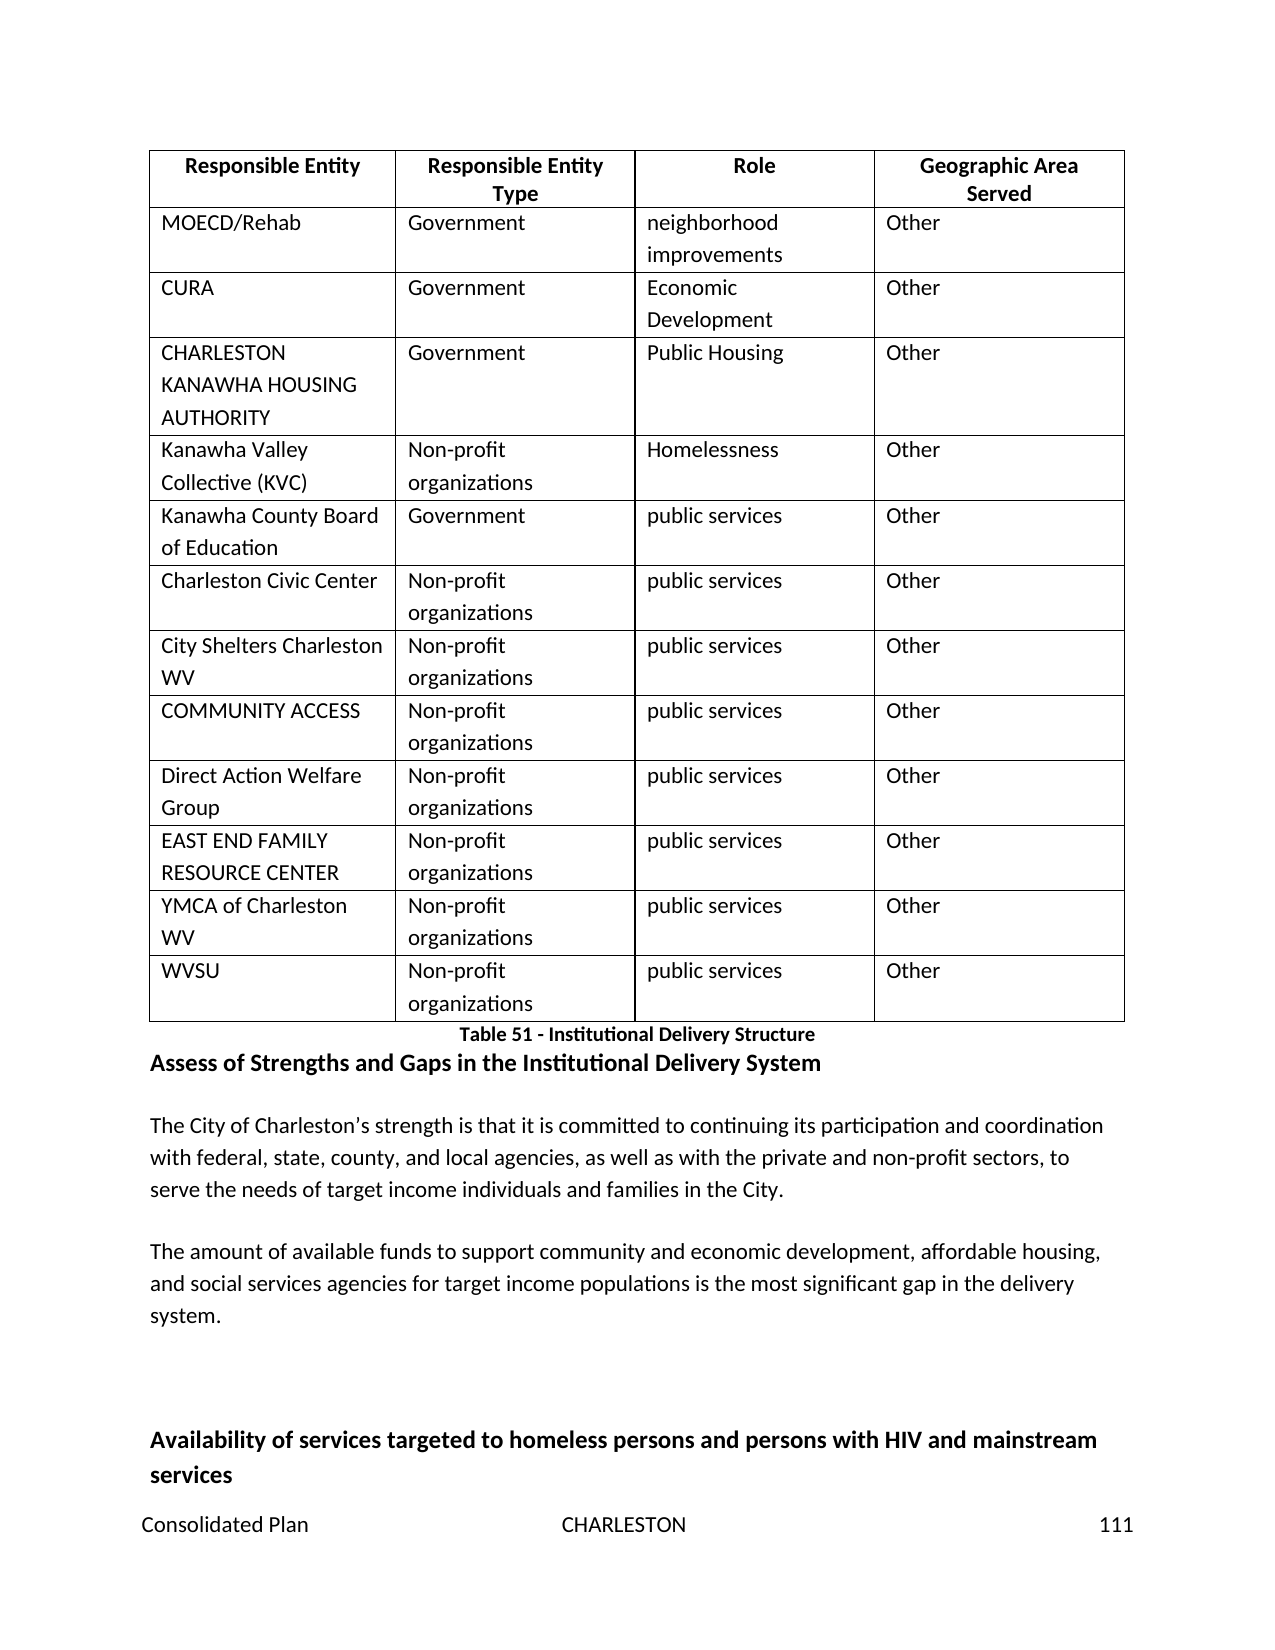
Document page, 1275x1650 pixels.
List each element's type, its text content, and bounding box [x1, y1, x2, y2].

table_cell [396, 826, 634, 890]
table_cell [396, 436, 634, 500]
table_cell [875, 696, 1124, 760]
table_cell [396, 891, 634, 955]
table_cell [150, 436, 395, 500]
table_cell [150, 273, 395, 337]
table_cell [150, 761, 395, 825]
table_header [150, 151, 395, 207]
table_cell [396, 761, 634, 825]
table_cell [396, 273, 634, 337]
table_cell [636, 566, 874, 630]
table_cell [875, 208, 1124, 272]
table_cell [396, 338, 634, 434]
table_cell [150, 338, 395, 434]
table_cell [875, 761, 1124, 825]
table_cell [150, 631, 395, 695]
text Assess of Strengths and Gaps in the Institutional Delivery System [150, 1047, 1125, 1077]
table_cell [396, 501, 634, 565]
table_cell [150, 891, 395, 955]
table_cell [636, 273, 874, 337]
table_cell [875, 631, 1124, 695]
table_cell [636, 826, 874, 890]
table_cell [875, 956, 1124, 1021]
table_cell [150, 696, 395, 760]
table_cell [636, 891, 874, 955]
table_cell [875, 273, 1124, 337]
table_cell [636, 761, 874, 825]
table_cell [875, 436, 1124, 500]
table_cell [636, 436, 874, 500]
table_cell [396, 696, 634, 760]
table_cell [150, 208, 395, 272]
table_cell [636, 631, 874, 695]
text The amount of available funds to support community and economic development, affordable housing, and social services agencies for target income populations is the most significant gap in the delivery system. [150, 1237, 1125, 1329]
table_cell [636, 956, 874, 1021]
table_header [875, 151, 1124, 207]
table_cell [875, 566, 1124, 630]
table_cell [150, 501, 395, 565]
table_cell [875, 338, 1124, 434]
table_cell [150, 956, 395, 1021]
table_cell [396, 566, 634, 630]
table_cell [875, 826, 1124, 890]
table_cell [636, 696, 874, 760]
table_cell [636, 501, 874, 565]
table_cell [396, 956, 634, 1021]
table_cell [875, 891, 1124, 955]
text The City of Charleston’s strength is that it is committed to continuing its participation and coordination with federal, state, county, and local agencies, as well as with the private and non-profit sectors, to serve the needs of target income individuals and families in the City. [150, 1111, 1125, 1203]
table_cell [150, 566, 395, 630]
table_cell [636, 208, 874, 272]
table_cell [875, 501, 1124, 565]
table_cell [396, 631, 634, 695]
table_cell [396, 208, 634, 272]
text Availability of services targeted to homeless persons and persons with HIV and mainstream services [150, 1424, 1125, 1489]
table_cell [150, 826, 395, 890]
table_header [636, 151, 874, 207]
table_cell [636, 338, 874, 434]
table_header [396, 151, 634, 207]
